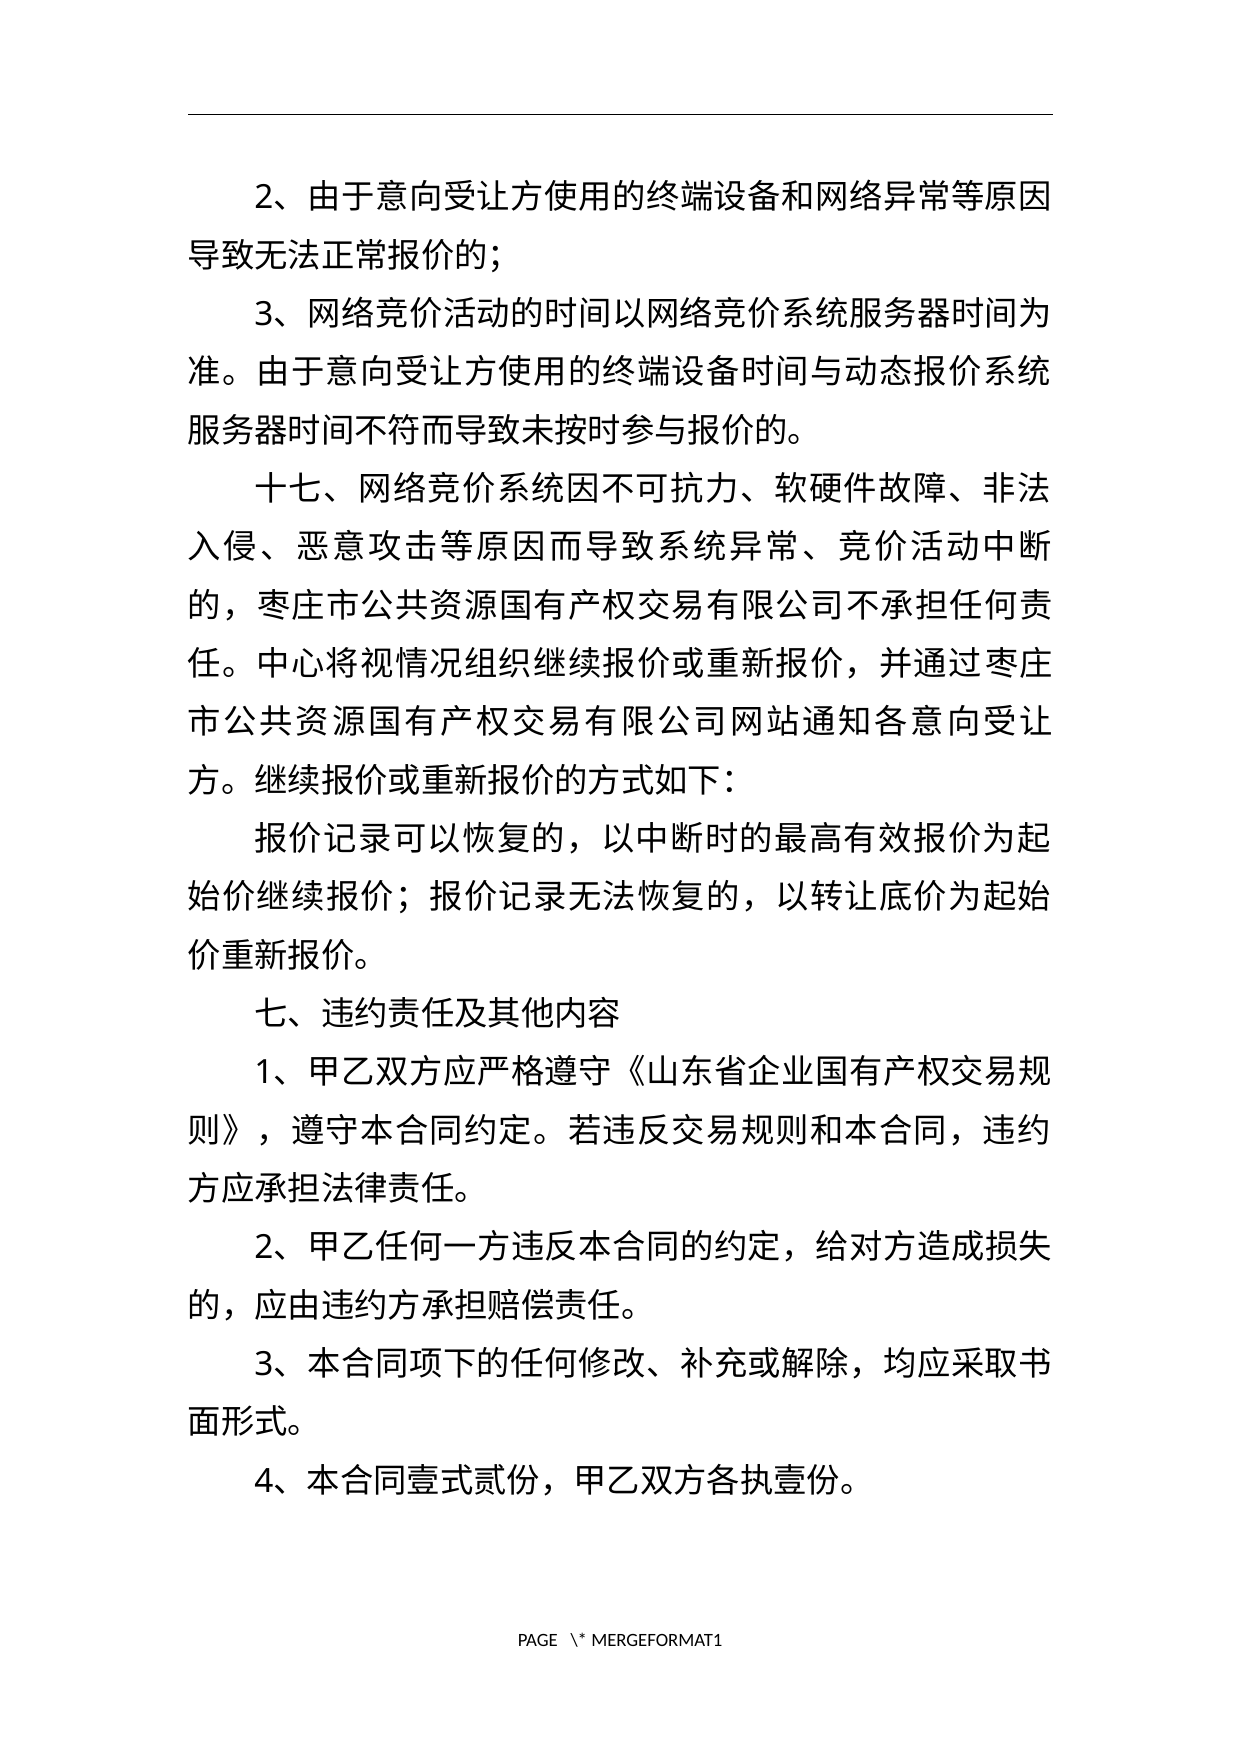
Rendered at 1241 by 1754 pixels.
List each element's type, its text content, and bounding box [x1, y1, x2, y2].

text 2、甲乙任何一方违反本合同的约定，给对方造成损失的，应由违约方承担赔偿责任。 [187, 1212, 1053, 1329]
text 2、由于意向受让方使用的终端设备和网络异常等原因导致无法正常报价的； [187, 162, 1053, 279]
text 七、违约责任及其他内容 [187, 979, 1053, 1037]
text 十七、网络竞价系统因不可抗力、软硬件故障、非法入侵、恶意攻击等原因而导致系统异常、竞价活动中断的，枣庄市公共资源国有产权交易有限公司不承担任何责任。中心将视情况组织继续报价或重新报价，并通过枣庄市公共资源国有产权交易有限公司网站通知各意向受让方。继续报价或重新报价的方式如下： [187, 454, 1053, 804]
text 3、网络竞价活动的时间以网络竞价系统服务器时间为准。由于意向受让方使用的终端设备时间与动态报价系统服务器时间不符而导致未按时参与报价的。 [187, 279, 1053, 454]
text 3、本合同项下的任何修改、补充或解除，均应采取书面形式。 [187, 1329, 1053, 1445]
text 4、本合同壹式贰份，甲乙双方各执壹份。 [187, 1445, 1053, 1504]
text 报价记录可以恢复的，以中断时的最高有效报价为起始价继续报价；报价记录无法恢复的，以转让底价为起始价重新报价。 [187, 804, 1053, 979]
text 1、甲乙双方应严格遵守《山东省企业国有产权交易规则》，遵守本合同约定。若违反交易规则和本合同，违约方应承担法律责任。 [187, 1037, 1053, 1212]
